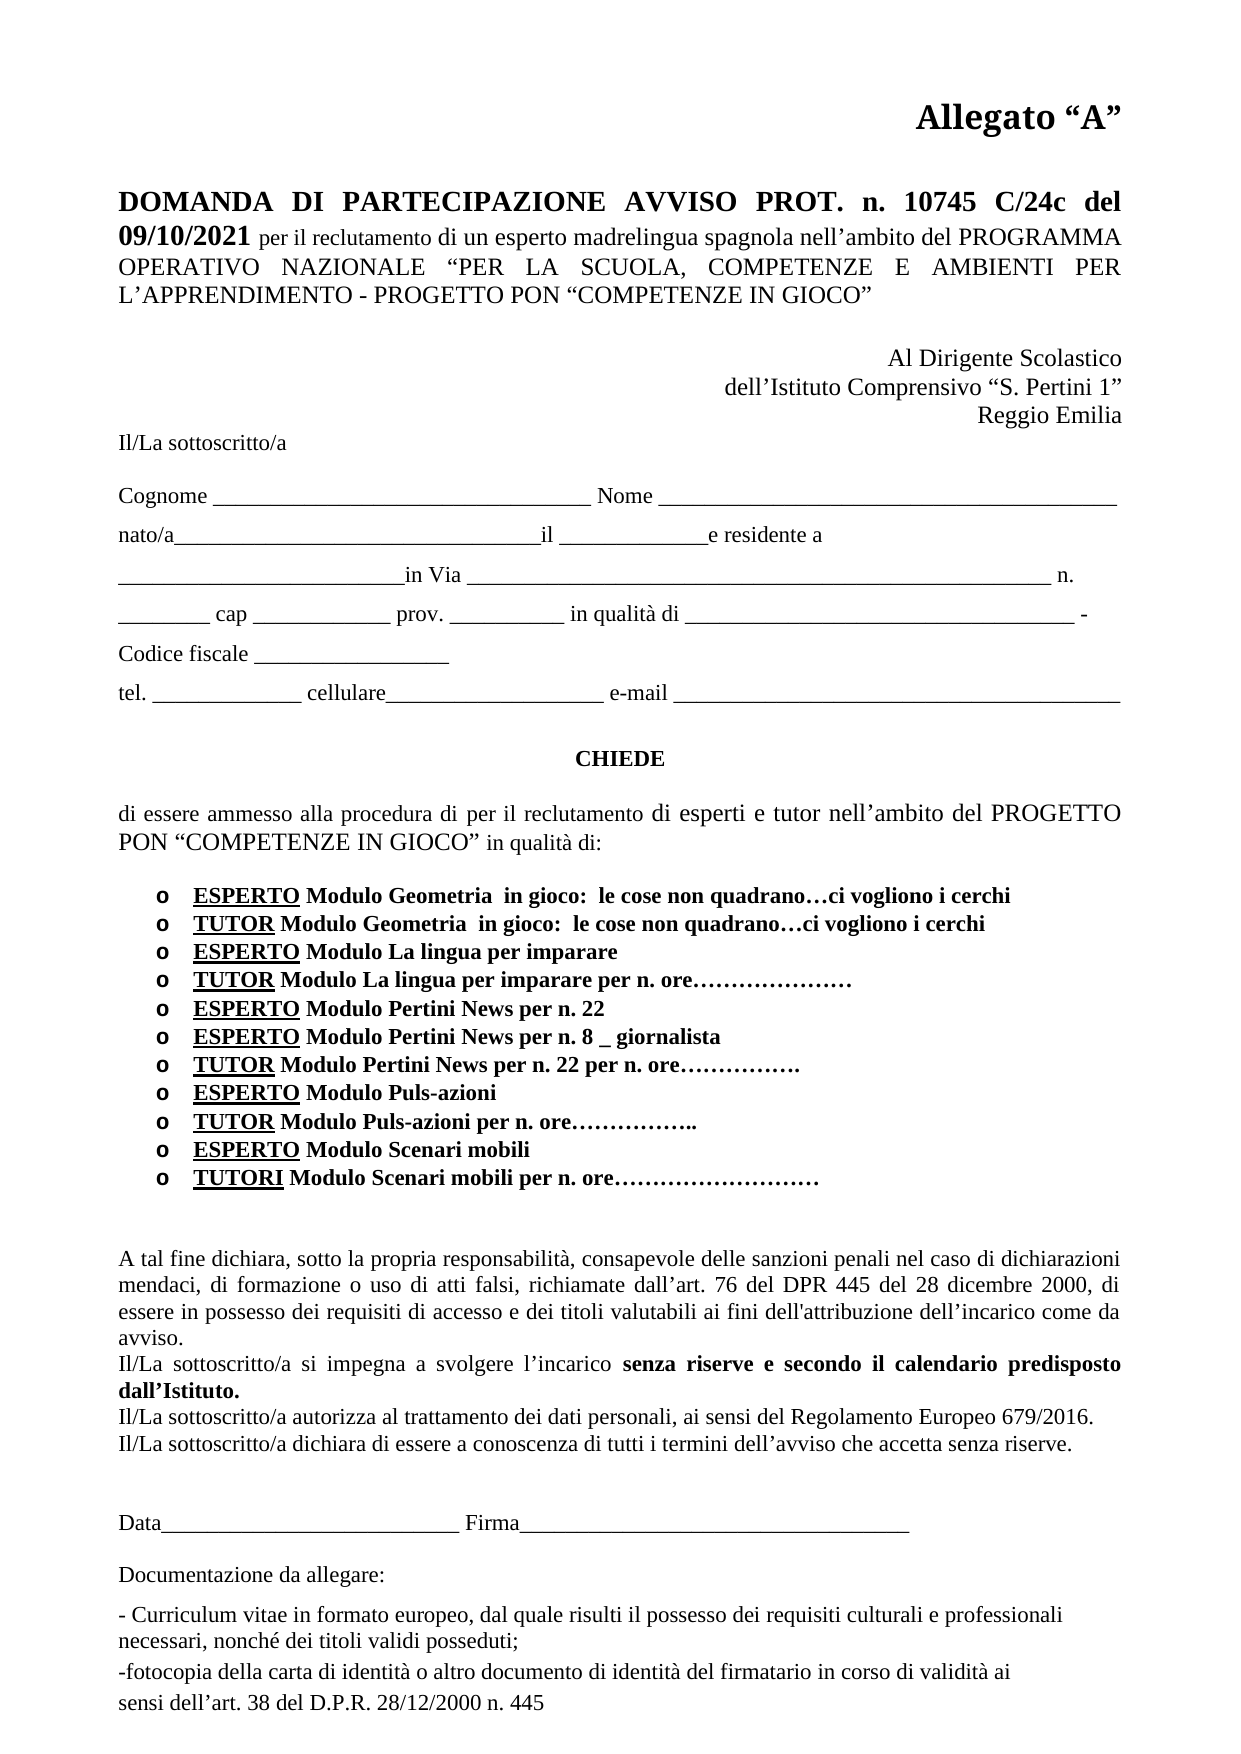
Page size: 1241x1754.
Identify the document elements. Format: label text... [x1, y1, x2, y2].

text dell’Istituto Comprensivo “S. Pertini 1” [118, 372, 1122, 401]
text Il/La sottoscritto/a dichiara di essere a conoscenza di tutti i termini dell’avviso che accetta senza riserve. [118, 1429, 1122, 1456]
text Il/La sottoscritto/a si impegna a svolgere l’incarico senza riserve e secondo il calendario predisposto dall’Istituto. [118, 1351, 1122, 1403]
text CHIEDE [118, 745, 1122, 772]
list TUTOR Modulo Geometria in gioco: le cose non quadrano…ci vogliono i cerchi [156, 910, 1122, 938]
text - Curriculum vitae in formato europeo, dal quale risulti il possesso dei requisiti culturali e professionali necessari, nonché dei titoli validi posseduti; [118, 1601, 1122, 1653]
text di essere ammesso alla procedura di per il reclutamento di esperti e tutor nell’ambito del PROGETTO PON “COMPETENZE IN GIOCO” in qualità di: [118, 798, 1122, 856]
text Il/La sottoscritto/a [118, 429, 1122, 456]
text A tal fine dichiara, sotto la propria responsabilità, consapevole delle sanzioni penali nel caso di dichiarazioni mendaci, di formazione o uso di atti falsi, richiamate dall’art. 76 del DPR 445 del 28 dicembre 2000, di essere in possesso dei requisiti di accesso e dei titoli valutabili ai fini dell'attribuzione dell’incarico come da avviso. [118, 1245, 1122, 1351]
list ESPERTO Modulo Scenari mobili [156, 1136, 1122, 1164]
text nato/a________________________________il _____________e residente a _________________________in Via ___________________________________________________ n. ________ cap ____________ prov. __________ in qualità di __________________________________ - Codice fiscale _________________ [118, 522, 1122, 666]
text Cognome _________________________________ Nome ________________________________________ [118, 482, 1122, 508]
text Data__________________________ Firma__________________________________ [118, 1509, 1122, 1535]
text Reggio Emilia [118, 401, 1122, 429]
text sensi dell’art. 38 del D.P.R. 28/12/2000 n. 445 [118, 1689, 1122, 1716]
text DOMANDA DI PARTECIPAZIONE AVVISO PROT. n. 10745 C/24c del 09/10/2021 per il reclutamento di un esperto madrelingua spagnola nell’ambito del PROGRAMMA OPERATIVO NAZIONALE “PER LA SCUOLA, COMPETENZE E AMBIENTI PER L’APPRENDIMENTO - PROGETTO PON “COMPETENZE IN GIOCO” [118, 184, 1122, 309]
list ESPERTO Modulo Puls-azioni [156, 1079, 1122, 1108]
list ESPERTO Modulo Geometria in gioco: le cose non quadrano…ci vogliono i cerchi [156, 882, 1122, 910]
list TUTOR Modulo Pertini News per n. 22 per n. ore……………. [156, 1051, 1122, 1079]
list TUTORI Modulo Scenari mobili per n. ore……………………… [156, 1164, 1122, 1192]
list TUTOR Modulo Puls-azioni per n. ore…………….. [156, 1108, 1122, 1136]
text Documentazione da allegare: [118, 1561, 1122, 1588]
list ESPERTO Modulo Pertini News per n. 8 _ giornalista [156, 1023, 1122, 1051]
text Al Dirigente Scolastico [118, 343, 1122, 372]
list TUTOR Modulo La lingua per imparare per n. ore………………… [156, 967, 1122, 995]
text tel. _____________ cellulare___________________ e-mail _______________________________________ [118, 679, 1122, 706]
list ESPERTO Modulo La lingua per imparare [156, 938, 1122, 967]
text Il/La sottoscritto/a autorizza al trattamento dei dati personali, ai sensi del Regolamento Europeo 679/2016. [118, 1403, 1122, 1429]
list ESPERTO Modulo Pertini News per n. 22 [156, 995, 1122, 1023]
text -fotocopia della carta di identità o altro documento di identità del firmatario in corso di validità ai [118, 1658, 1122, 1684]
text Allegato “A” [118, 94, 1122, 139]
